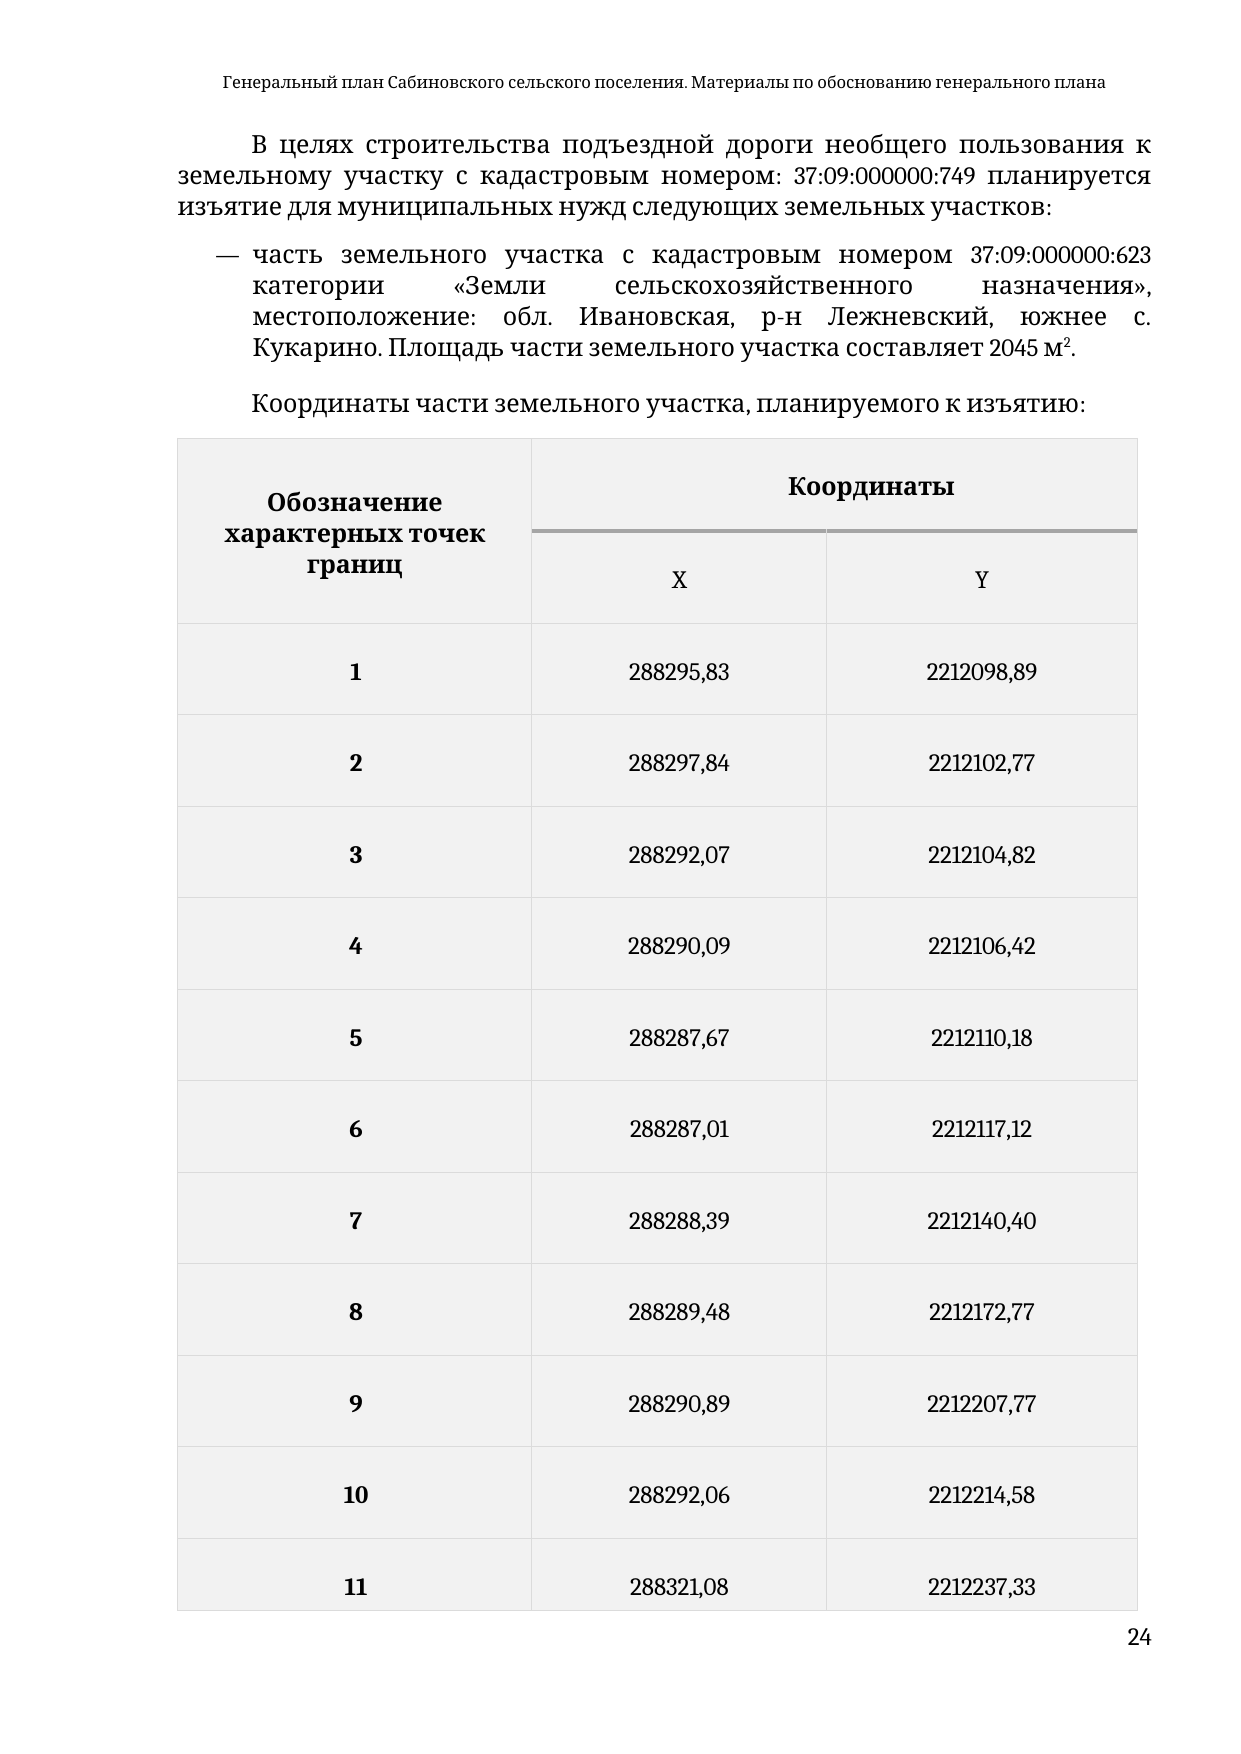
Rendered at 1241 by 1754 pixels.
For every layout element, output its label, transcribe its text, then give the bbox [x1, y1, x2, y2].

table_cell 288289,48 [532, 1264, 826, 1354]
table_cell 2212098,89 [827, 624, 1137, 714]
table_cell 288292,06 [532, 1447, 826, 1537]
table_cell 7 [178, 1173, 531, 1263]
table_cell 288321,08 [532, 1539, 826, 1610]
table_cell 288287,67 [532, 990, 826, 1080]
table_cell 2212104,82 [827, 807, 1137, 897]
table_cell 2 [178, 715, 531, 806]
table_cell 288295,83 [532, 624, 826, 714]
table_cell 2212106,42 [827, 898, 1137, 989]
table_cell 2212172,77 [827, 1264, 1137, 1354]
text часть земельного участка с кадастровым номером 37:09:000000:623 категории «Земли сельскохозяйственного назначения», местоположение: обл. Ивановская, р-н Лежневский, южнее с. Кукарино. Площадь части земельного участка составляет 2045 м2. [215, 241, 1152, 363]
text Координаты части земельного участка, планируемого к изъятию: [177, 390, 1152, 419]
table_cell 1 [178, 624, 531, 714]
table_cell 288292,07 [532, 807, 826, 897]
table_cell 4 [178, 898, 531, 989]
table_cell 288290,09 [532, 898, 826, 989]
table_cell 288290,89 [532, 1356, 826, 1446]
table_cell 5 [178, 990, 531, 1080]
table_cell 8 [178, 1264, 531, 1354]
table_cell 6 [178, 1081, 531, 1172]
table_cell 2212237,33 [827, 1539, 1137, 1610]
table_cell 288297,84 [532, 715, 826, 806]
table_cell X [532, 533, 826, 623]
table_cell 2212140,40 [827, 1173, 1137, 1263]
table_cell 11 [178, 1539, 531, 1610]
table_cell 2212214,58 [827, 1447, 1137, 1537]
table_cell 2212110,18 [827, 990, 1137, 1080]
table_cell 10 [178, 1447, 531, 1537]
table_cell 2212207,77 [827, 1356, 1137, 1446]
table_cell Y [827, 533, 1137, 623]
table_cell 288287,01 [532, 1081, 826, 1172]
table_header Обозначение характерных точек границ [178, 439, 531, 623]
table_cell 288288,39 [532, 1173, 826, 1263]
text В целях строительства подъездной дороги необщего пользования к земельному участку с кадастровым номером: 37:09:000000:749 планируется изъятие для муниципальных нужд следующих земельных участков: [177, 131, 1152, 222]
table_cell 9 [178, 1356, 531, 1446]
table_header Координаты [532, 439, 1137, 529]
table_cell 3 [178, 807, 531, 897]
table_cell 2212102,77 [827, 715, 1137, 806]
table_cell 2212117,12 [827, 1081, 1137, 1172]
